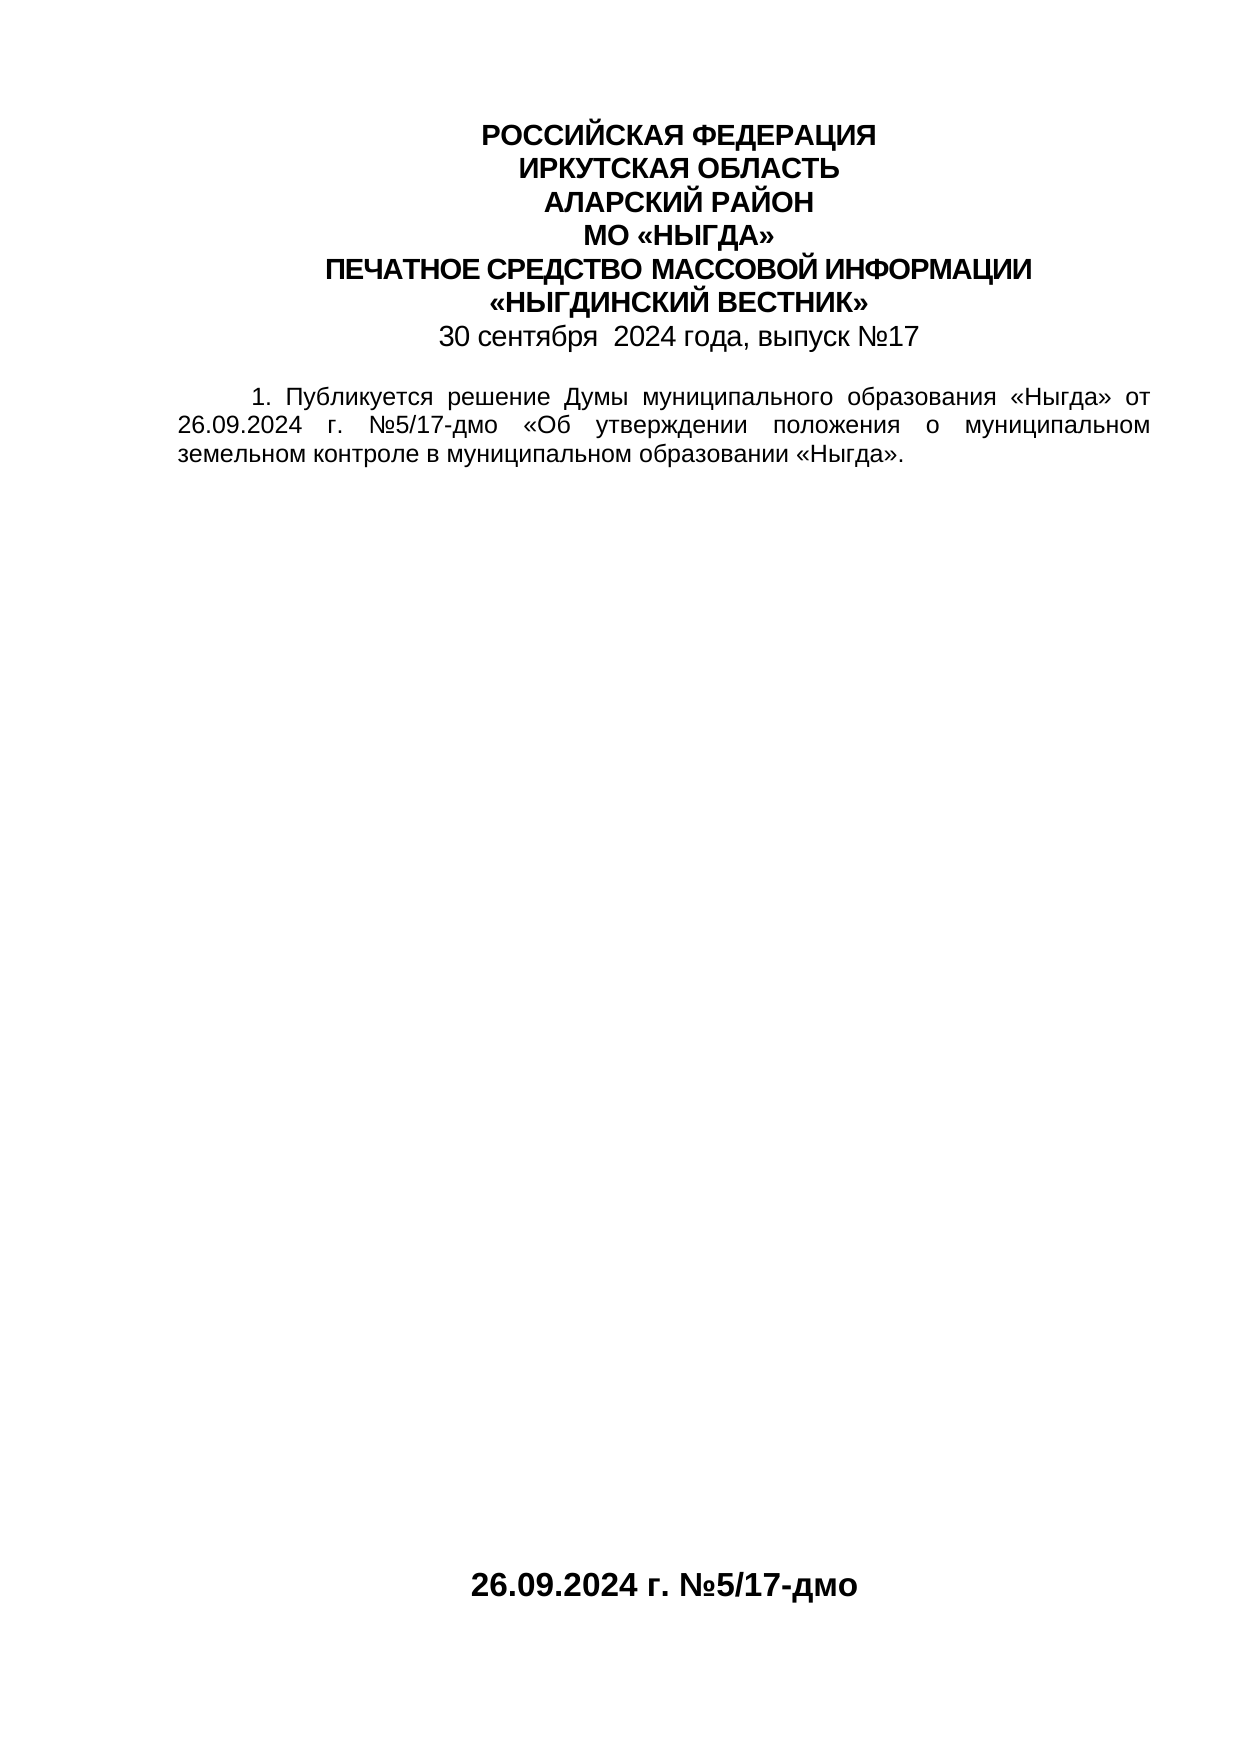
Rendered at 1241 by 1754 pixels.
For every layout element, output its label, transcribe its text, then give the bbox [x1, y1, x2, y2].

text АЛАРСКИЙ РАЙОН [177, 185, 1152, 219]
text МО «НЫГДА» [177, 219, 1152, 252]
text РОССИЙСКАЯ ФЕДЕРАЦИЯ [177, 118, 1152, 152]
text ПЕЧАТНОЕ СРЕДСТВО МАССОВОЙ ИНФОРМАЦИИ [177, 252, 1152, 286]
text 26.09.2024 г. №5/17-дмо [177, 1565, 1152, 1603]
text «НЫГДИНСКИЙ ВЕСТНИК» [177, 286, 1152, 319]
text 1. Публикуется решение Думы муниципального образования «Ныгда» от 26.09.2024 г. №5/17-дмо «Об утверждении положения о муниципальном земельном контроле в муниципальном образовании «Ныгда». [177, 382, 1152, 468]
text 30 сентября 2024 года, выпуск №17 [177, 319, 1152, 353]
text ИРКУТСКАЯ ОБЛАСТЬ [177, 152, 1152, 185]
